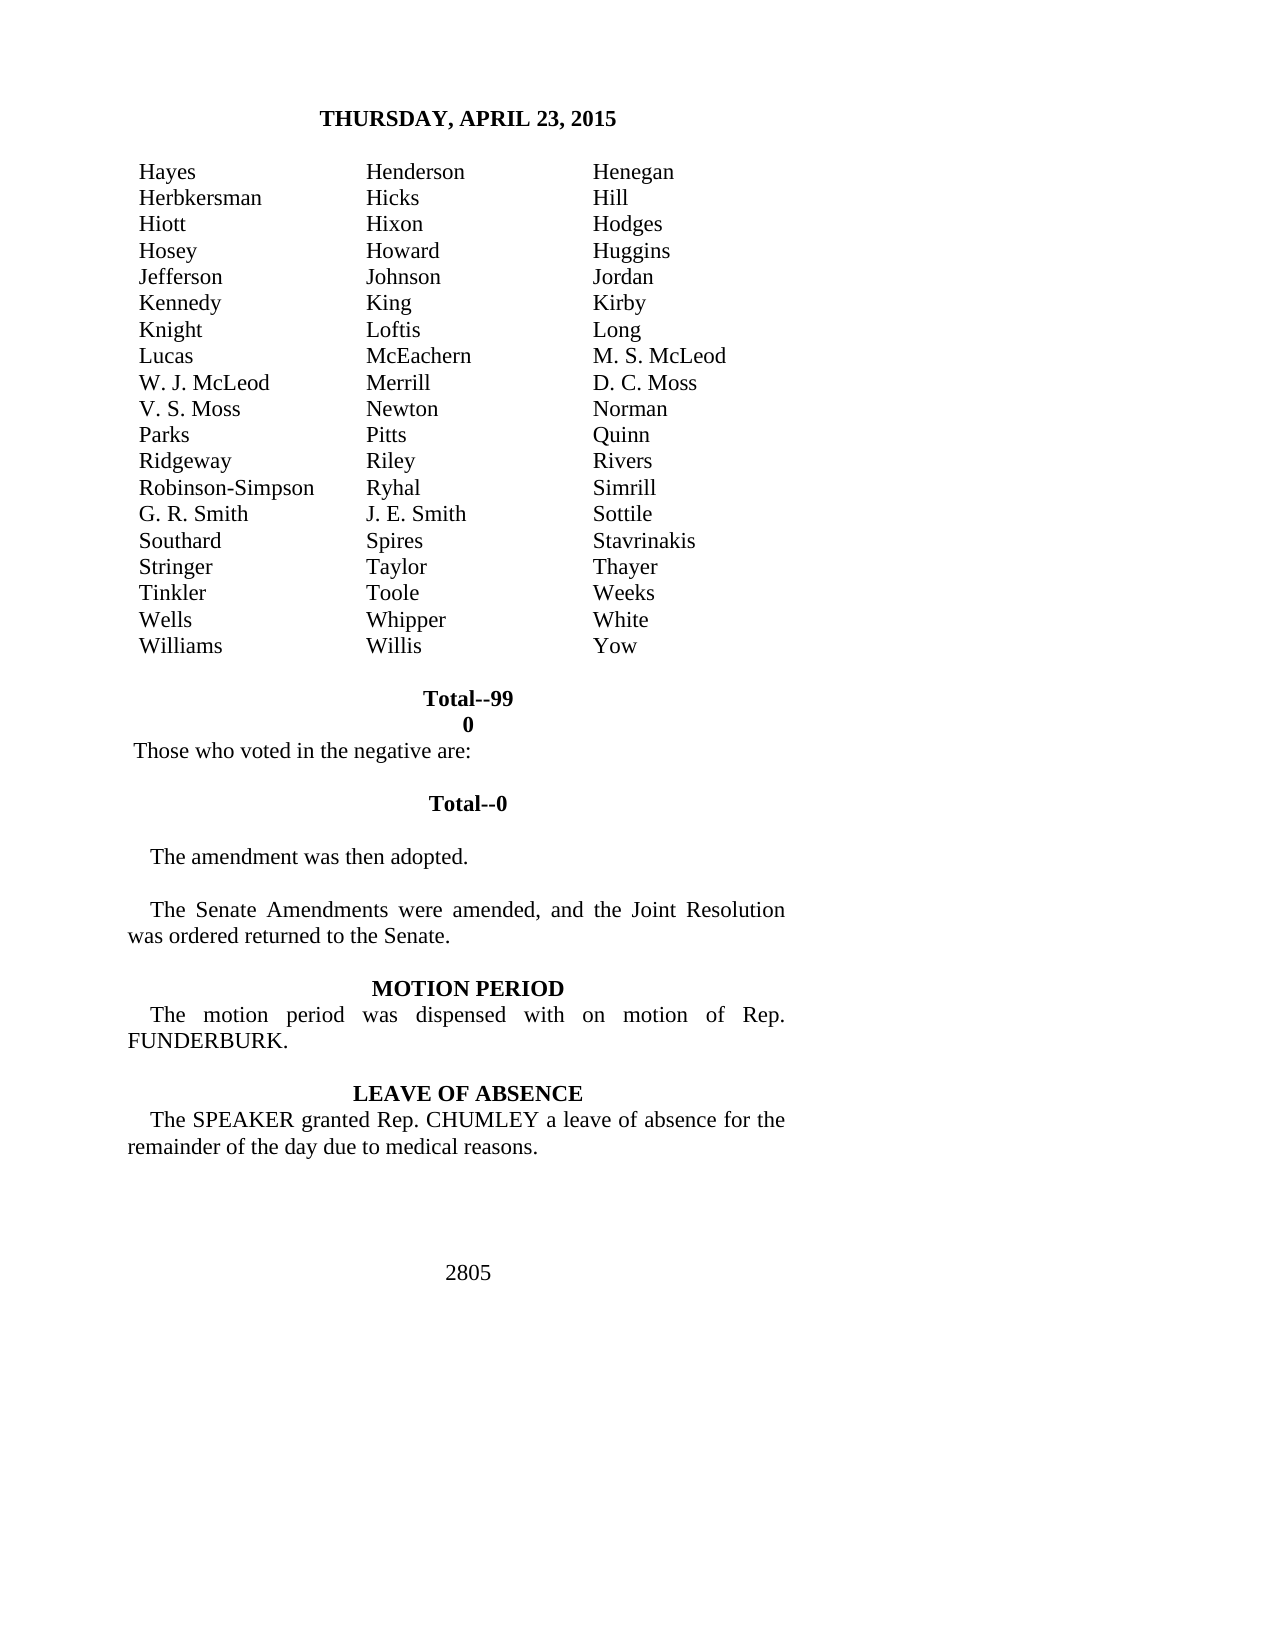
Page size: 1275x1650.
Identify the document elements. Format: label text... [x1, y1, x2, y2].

table_cell Wells [128, 606, 354, 632]
text Total--99 [127, 685, 786, 711]
text The SPEAKER granted Rep. CHUMLEY a leave of absence for the remainder of the day due to medical reasons. [127, 1106, 786, 1159]
table_cell Hodges [581, 210, 808, 237]
table_cell Henderson [355, 158, 581, 184]
table_cell Riley [355, 448, 581, 474]
table_cell Ryhal [355, 474, 581, 500]
text The amendment was then adopted. [127, 843, 786, 869]
text Total--0 [127, 790, 786, 817]
table_cell Weeks [581, 579, 808, 606]
table_cell White [581, 606, 808, 632]
table_cell Stringer [128, 553, 354, 579]
table_cell Merrill [355, 369, 581, 395]
table_cell Henegan [581, 158, 808, 184]
table_cell Newton [355, 395, 581, 421]
text The motion period was dispensed with on motion of Rep. FUNDERBURK. [127, 1001, 786, 1054]
table_cell Johnson [355, 263, 581, 289]
table_cell McEachern [355, 342, 581, 368]
table_cell Whipper [355, 606, 581, 632]
table_cell Lucas [128, 342, 354, 368]
table_cell Hosey [128, 237, 354, 263]
table_cell Thayer [581, 553, 808, 579]
table_cell V. S. Moss [128, 395, 354, 421]
table_cell Jefferson [128, 263, 354, 289]
table_cell Kirby [581, 290, 808, 316]
text 0 [127, 711, 786, 737]
table_cell Toole [355, 579, 581, 606]
table_cell Norman [581, 395, 808, 421]
table_cell Knight [128, 316, 354, 342]
table_cell G. R. Smith [128, 500, 354, 527]
table_cell Hicks [355, 184, 581, 210]
table_cell Robinson-Simpson [128, 474, 354, 500]
table_cell Long [581, 316, 808, 342]
table_cell Simrill [581, 474, 808, 500]
table_cell Kennedy [128, 290, 354, 316]
table_cell Hill [581, 184, 808, 210]
text MOTION PERIOD [127, 975, 786, 1001]
table_cell Hiott [128, 210, 354, 237]
table_cell Williams [128, 632, 354, 658]
table_cell Pitts [355, 421, 581, 448]
table_cell Taylor [355, 553, 581, 579]
table_cell Stavrinakis [581, 527, 808, 553]
table_cell King [355, 290, 581, 316]
table_cell Parks [128, 421, 354, 448]
table_cell W. J. McLeod [128, 369, 354, 395]
text Those who voted in the negative are: [127, 737, 786, 764]
text The Senate Amendments were amended, and the Joint Resolution was ordered returned to the Senate. [127, 896, 786, 948]
table_cell Sottile [581, 500, 808, 527]
table_cell Yow [581, 632, 808, 658]
table_cell Loftis [355, 316, 581, 342]
table_cell Ridgeway [128, 448, 354, 474]
table_cell Herbkersman [128, 184, 354, 210]
text LEAVE OF ABSENCE [127, 1080, 786, 1106]
table_cell Southard [128, 527, 354, 553]
table_cell Huggins [581, 237, 808, 263]
table_cell Jordan [581, 263, 808, 289]
table_cell Howard [355, 237, 581, 263]
table_cell J. E. Smith [355, 500, 581, 527]
table_cell Hixon [355, 210, 581, 237]
table_cell Hayes [128, 158, 354, 184]
table_cell Willis [355, 632, 581, 658]
table_cell M. S. McLeod [581, 342, 808, 368]
table_cell Tinkler [128, 579, 354, 606]
table_cell Rivers [581, 448, 808, 474]
table_cell Quinn [581, 421, 808, 448]
table_cell D. C. Moss [581, 369, 808, 395]
table_cell Spires [355, 527, 581, 553]
